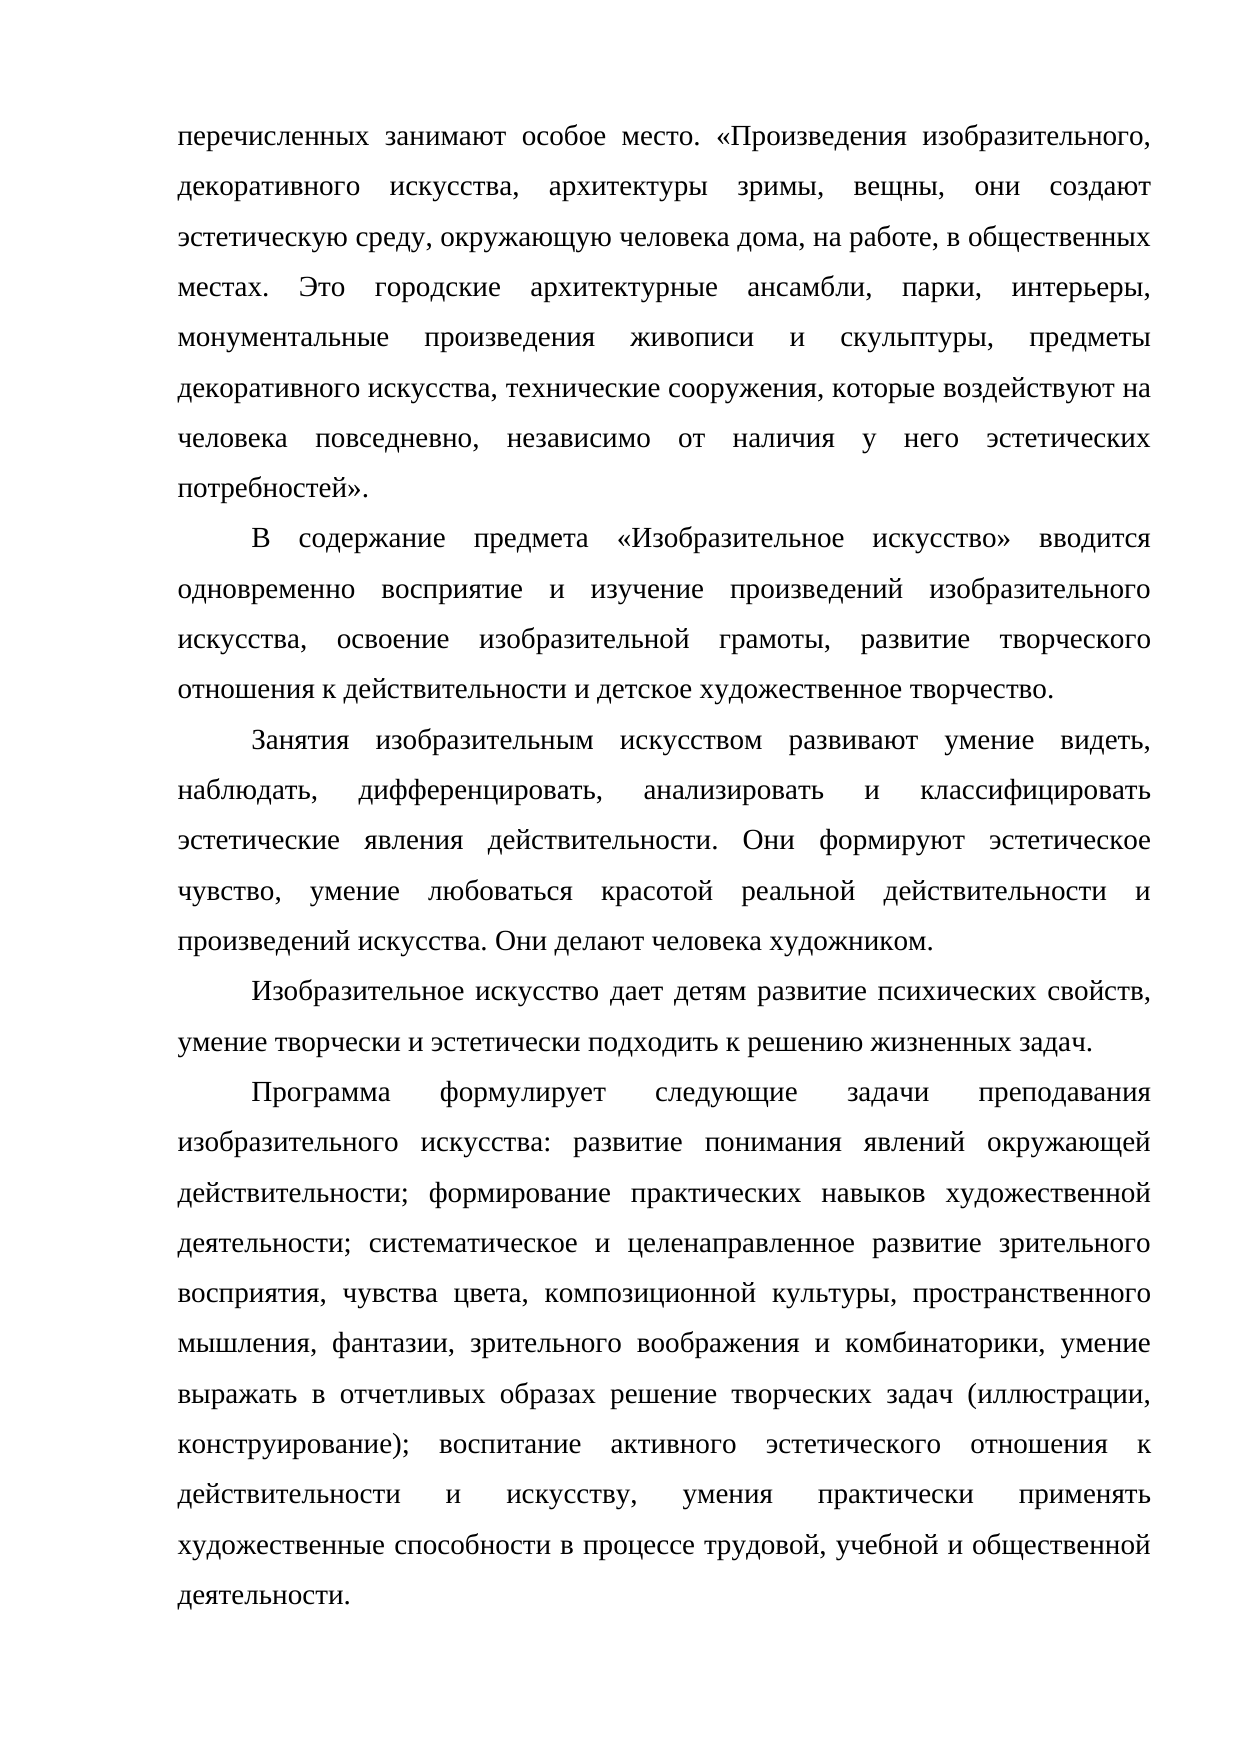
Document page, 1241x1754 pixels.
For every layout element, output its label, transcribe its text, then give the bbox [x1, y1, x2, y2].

text Изобразительное искусство дает детям развитие психических свойств, умение творчески и эстетически подходить к решению жизненных задач. [177, 973, 1152, 1057]
text Занятия изобразительным искусством развивают умение видеть, наблюдать, дифференцировать, анализировать и классифицировать эстетические явления действительности. Они формируют эстетическое чувство, умение любоваться красотой реальной действительности и произведений искусства. Они делают человека художником. [177, 722, 1152, 957]
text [177, 118, 1152, 504]
text В содержание предмета «Изобразительное искусство» вводится одновременно восприятие и изучение произведений изобразительного искусства, освоение изобразительной грамоты, развитие творческого отношения к действительности и детское художественное творчество. [177, 521, 1152, 705]
text Программа формулирует следующие задачи преподавания изобразительного искусства: развитие понимания явлений окружающей действительности; формирование практических навыков художественной деятельности; систематическое и целенаправленное развитие зрительного восприятия, чувства цвета, композиционной культуры, пространственного мышления, фантазии, зрительного воображения и комбинаторики, умение выражать в отчетливых образах решение творческих задач (иллюстрации, конструирование); воспитание активного эстетического отношения к действительности и искусству, умения практически применять художественные способности в процессе трудовой, учебной и общественной деятельности. [177, 1074, 1152, 1611]
